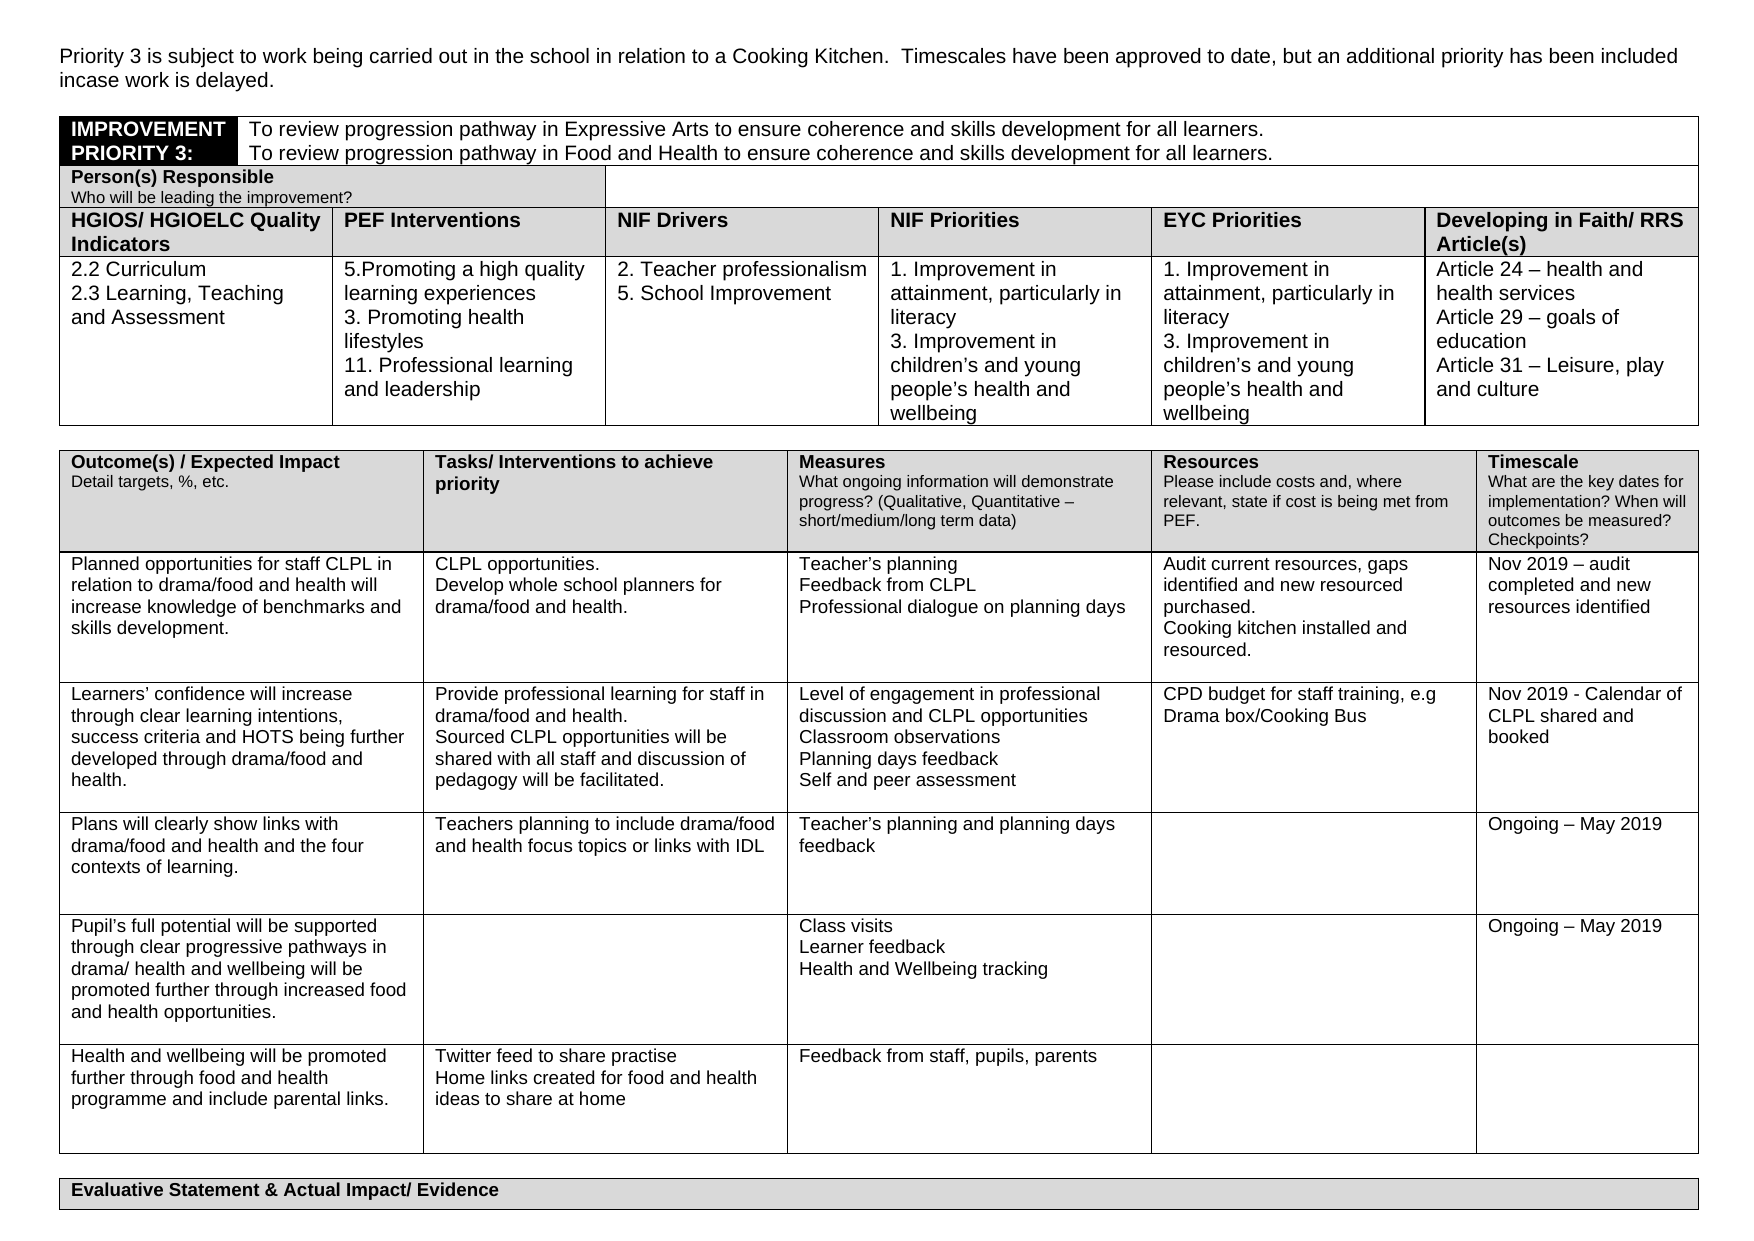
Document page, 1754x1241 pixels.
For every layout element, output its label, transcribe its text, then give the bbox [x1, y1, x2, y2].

table_cell [1152, 1045, 1476, 1153]
text Priority 3 is subject to work being carried out in the school in relation to a Cooking Kitchen. Timescales have been approved to date, but an additional priority has been included incase work is delayed. [59, 44, 1695, 92]
table_header Tasks/ Interventions to achieve priority [424, 451, 787, 551]
table_cell PEF Interventions [333, 208, 605, 256]
table_cell Nov 2019 – audit completed and new resources identified [1477, 553, 1698, 682]
table_cell [606, 166, 1698, 207]
table_cell CPD budget for staff training, e.g Drama box/Cooking Bus [1152, 683, 1476, 812]
table_cell Ongoing – May 2019 [1477, 813, 1698, 913]
table_header Resources Please include costs and, where relevant, state if cost is being met from PEF. [1152, 451, 1476, 551]
table_header Evaluative Statement & Actual Impact/ Evidence [60, 1179, 1698, 1209]
table_header IMPROVEMENT PRIORITY 3: [60, 117, 237, 165]
table_cell Article 24 – health and health services Article 29 – goals of education Article 31 – Leisure, play and culture [1426, 257, 1698, 425]
table_cell Teacher’s planning Feedback from CLPL Professional dialogue on planning days [788, 553, 1151, 682]
table_cell Health and wellbeing will be promoted further through food and health programme and include parental links. [60, 1045, 423, 1153]
table_cell 2.2 Curriculum 2.3 Learning, Teaching and Assessment [60, 257, 332, 425]
table_cell 1. Improvement in attainment, particularly in literacy 3. Improvement in children’s and young people’s health and wellbeing [1152, 257, 1424, 425]
table_cell Planned opportunities for staff CLPL in relation to drama/food and health will increase knowledge of benchmarks and skills development. [60, 553, 423, 682]
table_cell NIF Drivers [606, 208, 878, 256]
table_cell Level of engagement in professional discussion and CLPL opportunities Classroom observations Planning days feedback Self and peer assessment [788, 683, 1151, 812]
table_cell Class visits Learner feedback Health and Wellbeing tracking [788, 915, 1151, 1044]
table_cell 2. Teacher professionalism 5. School Improvement [606, 257, 878, 425]
table_cell [1477, 1045, 1698, 1153]
table_cell 1. Improvement in attainment, particularly in literacy 3. Improvement in children’s and young people’s health and wellbeing [879, 257, 1151, 425]
table_cell Pupil’s full potential will be supported through clear progressive pathways in drama/ health and wellbeing will be promoted further through increased food and health opportunities. [60, 915, 423, 1044]
table_cell EYC Priorities [1152, 208, 1424, 256]
table_cell Nov 2019 - Calendar of CLPL shared and booked [1477, 683, 1698, 812]
table_cell [424, 915, 787, 1044]
table_cell [1152, 915, 1476, 1044]
table_header Outcome(s) / Expected Impact Detail targets, %, etc. [60, 451, 423, 551]
table_cell Person(s) Responsible Who will be leading the improvement? [60, 166, 605, 207]
table_cell CLPL opportunities. Develop whole school planners for drama/food and health. [424, 553, 787, 682]
table_cell Teacher’s planning and planning days feedback [788, 813, 1151, 913]
table_header Measures What ongoing information will demonstrate progress? (Qualitative, Quantitative – short/medium/long term data) [788, 451, 1151, 551]
table_cell HGIOS/ HGIOELC Quality Indicators [60, 208, 332, 256]
table_cell NIF Priorities [879, 208, 1151, 256]
table_header Timescale What are the key dates for implementation? When will outcomes be measured? Checkpoints? [1477, 451, 1698, 551]
table_cell Twitter feed to share practise Home links created for food and health ideas to share at home [424, 1045, 787, 1153]
table_cell [1152, 813, 1476, 913]
table_cell Audit current resources, gaps identified and new resourced purchased. Cooking kitchen installed and resourced. [1152, 553, 1476, 682]
table_cell Plans will clearly show links with drama/food and health and the four contexts of learning. [60, 813, 423, 913]
table_cell Ongoing – May 2019 [1477, 915, 1698, 1044]
table_cell 5.Promoting a high quality learning experiences 3. Promoting health lifestyles 11. Professional learning and leadership [333, 257, 605, 425]
table_cell Learners’ confidence will increase through clear learning intentions, success criteria and HOTS being further developed through drama/food and health. [60, 683, 423, 812]
table_header To review progression pathway in Expressive Arts to ensure coherence and skills development for all learners. To review progression pathway in Food and Health to ensure coherence and skills development for all learners. [238, 117, 1698, 165]
table_cell Provide professional learning for staff in drama/food and health. Sourced CLPL opportunities will be shared with all staff and discussion of pedagogy will be facilitated. [424, 683, 787, 812]
table_cell Teachers planning to include drama/food and health focus topics or links with IDL [424, 813, 787, 913]
table_cell Feedback from staff, pupils, parents [788, 1045, 1151, 1153]
table_cell Developing in Faith/ RRS Article(s) [1426, 208, 1698, 256]
